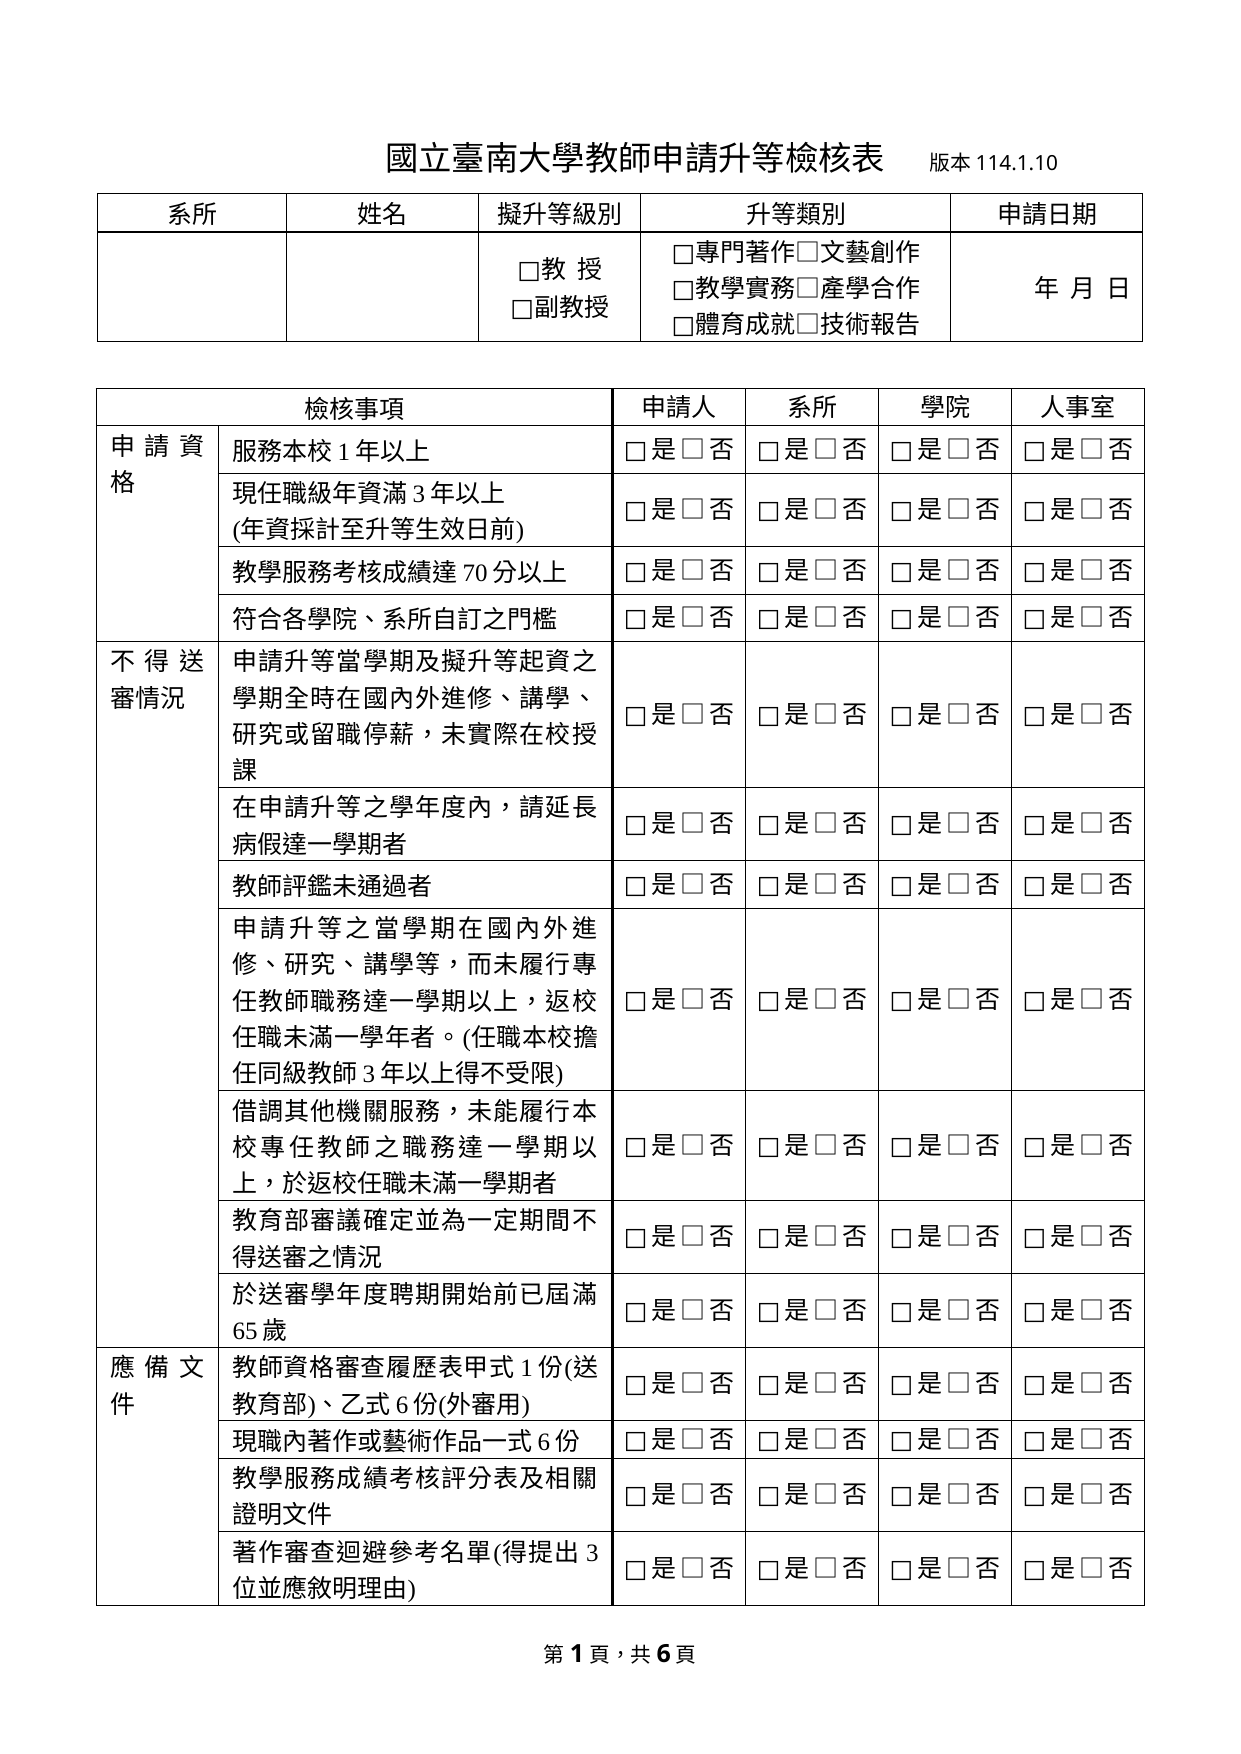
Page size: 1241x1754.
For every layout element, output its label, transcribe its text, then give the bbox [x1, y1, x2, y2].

table_cell □是□否 [879, 1201, 1011, 1273]
table_cell 教師資格審查履歷表甲式1份(送教育部)、乙式6份(外審用) [219, 1348, 611, 1420]
table_cell □是□否 [614, 1532, 745, 1605]
table_cell □是□否 [1012, 1532, 1144, 1605]
table_cell 申請資格 [97, 426, 218, 641]
table_cell □是□否 [746, 547, 878, 593]
table_cell □是□否 [746, 474, 878, 546]
table_cell □是□否 [879, 595, 1011, 641]
table_cell 於送審學年度聘期開始前已屆滿65歲 [219, 1274, 611, 1347]
table_cell □是□否 [614, 861, 745, 908]
table_cell □是□否 [879, 1532, 1011, 1605]
table_cell □是□否 [1012, 861, 1144, 908]
table_cell □是□否 [614, 1459, 745, 1531]
table_cell □是□否 [746, 1274, 878, 1347]
table_cell □是□否 [614, 1201, 745, 1273]
table_header 學院 [879, 389, 1011, 425]
table_cell □是□否 [879, 1421, 1011, 1458]
table_cell □是□否 [1012, 1091, 1144, 1200]
table_cell □是□否 [879, 1274, 1011, 1347]
table_header 系所 [98, 194, 286, 231]
table_cell [98, 233, 286, 341]
table_cell 服務本校1年以上 [219, 426, 611, 473]
table_cell □是□否 [746, 1201, 878, 1273]
table_cell 不得送審情況 [97, 642, 218, 1347]
table_cell □是□否 [746, 909, 878, 1090]
table_cell 借調其他機關服務，未能履行本校專任教師之職務達一學期以上，於返校任職未滿一學期者 [219, 1091, 611, 1200]
table_cell □是□否 [1012, 909, 1144, 1090]
table_cell □是□否 [879, 788, 1011, 860]
table_header 人事室 [1012, 389, 1144, 425]
table_cell □是□否 [879, 861, 1011, 908]
table_cell □是□否 [1012, 474, 1144, 546]
table_cell □是□否 [746, 1421, 878, 1458]
table_cell □是□否 [1012, 1421, 1144, 1458]
table_cell □是□否 [746, 1532, 878, 1605]
table_cell □是□否 [746, 861, 878, 908]
table_cell 現職內著作或藝術作品一式6份 [219, 1421, 611, 1458]
table_cell □是□否 [1012, 1459, 1144, 1531]
table_cell □是□否 [1012, 426, 1144, 473]
table_cell □是□否 [1012, 1201, 1144, 1273]
table_cell □是□否 [614, 788, 745, 860]
table_cell □是□否 [879, 1091, 1011, 1200]
table_cell □是□否 [614, 426, 745, 473]
table_cell □是□否 [1012, 595, 1144, 641]
table_cell □是□否 [1012, 642, 1144, 787]
table_cell □專門著作□文藝創作 □教學實務□產學合作 □體育成就□技術報告 [641, 233, 950, 341]
table_cell □是□否 [879, 547, 1011, 593]
table_cell □是□否 [1012, 1274, 1144, 1347]
table_cell 教師評鑑未通過者 [219, 861, 611, 908]
table_cell 在申請升等之學年度內，請延長病假達一學期者 [219, 788, 611, 860]
table_cell 申請升等之當學期在國內外進修、研究、講學等，而未履行專任教師職務達一學期以上，返校任職未滿一學年者。(任職本校擔任同級教師3年以上得不受限) [219, 909, 611, 1090]
table_cell □是□否 [879, 909, 1011, 1090]
table_cell □是□否 [1012, 547, 1144, 593]
table_header 系所 [746, 389, 878, 425]
table_cell □是□否 [879, 642, 1011, 787]
table_cell □是□否 [879, 426, 1011, 473]
table_cell □是□否 [1012, 1348, 1144, 1420]
text 國立臺南大學教師申請升等檢核表 版本114.1.10 [118, 118, 1122, 193]
table_cell □是□否 [614, 909, 745, 1090]
table_cell □是□否 [746, 426, 878, 473]
table_cell □是□否 [879, 474, 1011, 546]
table_cell [287, 233, 478, 341]
table_cell □是□否 [614, 547, 745, 593]
table_cell □是□否 [879, 1348, 1011, 1420]
table_header 檢核事項 [97, 389, 611, 425]
table_cell □是□否 [614, 595, 745, 641]
table_cell □是□否 [614, 1421, 745, 1458]
table_cell □是□否 [746, 1459, 878, 1531]
table_cell □是□否 [614, 1091, 745, 1200]
table_cell 年 月 日 [951, 233, 1142, 341]
table_cell □是□否 [879, 1459, 1011, 1531]
table_header 申請日期 [951, 194, 1142, 231]
table_cell 申請升等當學期及擬升等起資之學期全時在國內外進修、講學、研究或留職停薪，未實際在校授課 [219, 642, 611, 787]
table_cell □是□否 [614, 1348, 745, 1420]
table_cell □是□否 [746, 642, 878, 787]
table_cell 應備文件 [97, 1348, 218, 1605]
table_cell □教 授 □副教授 [479, 233, 640, 341]
table_cell □是□否 [614, 474, 745, 546]
table_header 升等類別 [641, 194, 950, 231]
table_cell 教學服務考核成績達70分以上 [219, 547, 611, 593]
table_cell 教學服務成績考核評分表及相關證明文件 [219, 1459, 611, 1531]
table_cell □是□否 [746, 1348, 878, 1420]
table_cell □是□否 [746, 595, 878, 641]
table_cell □是□否 [746, 788, 878, 860]
table_cell 符合各學院、系所自訂之門檻 [219, 595, 611, 641]
table_cell □是□否 [614, 642, 745, 787]
table_cell 教育部審議確定並為一定期間不得送審之情況 [219, 1201, 611, 1273]
table_cell □是□否 [746, 1091, 878, 1200]
table_cell □是□否 [1012, 788, 1144, 860]
table_cell □是□否 [614, 1274, 745, 1347]
table_header 申請人 [614, 389, 745, 425]
table_cell 現任職級年資滿3年以上 (年資採計至升等生效日前) [219, 474, 611, 546]
table_cell 著作審查迴避參考名單(得提出3位並應敘明理由) [219, 1532, 611, 1605]
table_header 姓名 [287, 194, 478, 231]
table_header 擬升等級別 [479, 194, 640, 231]
